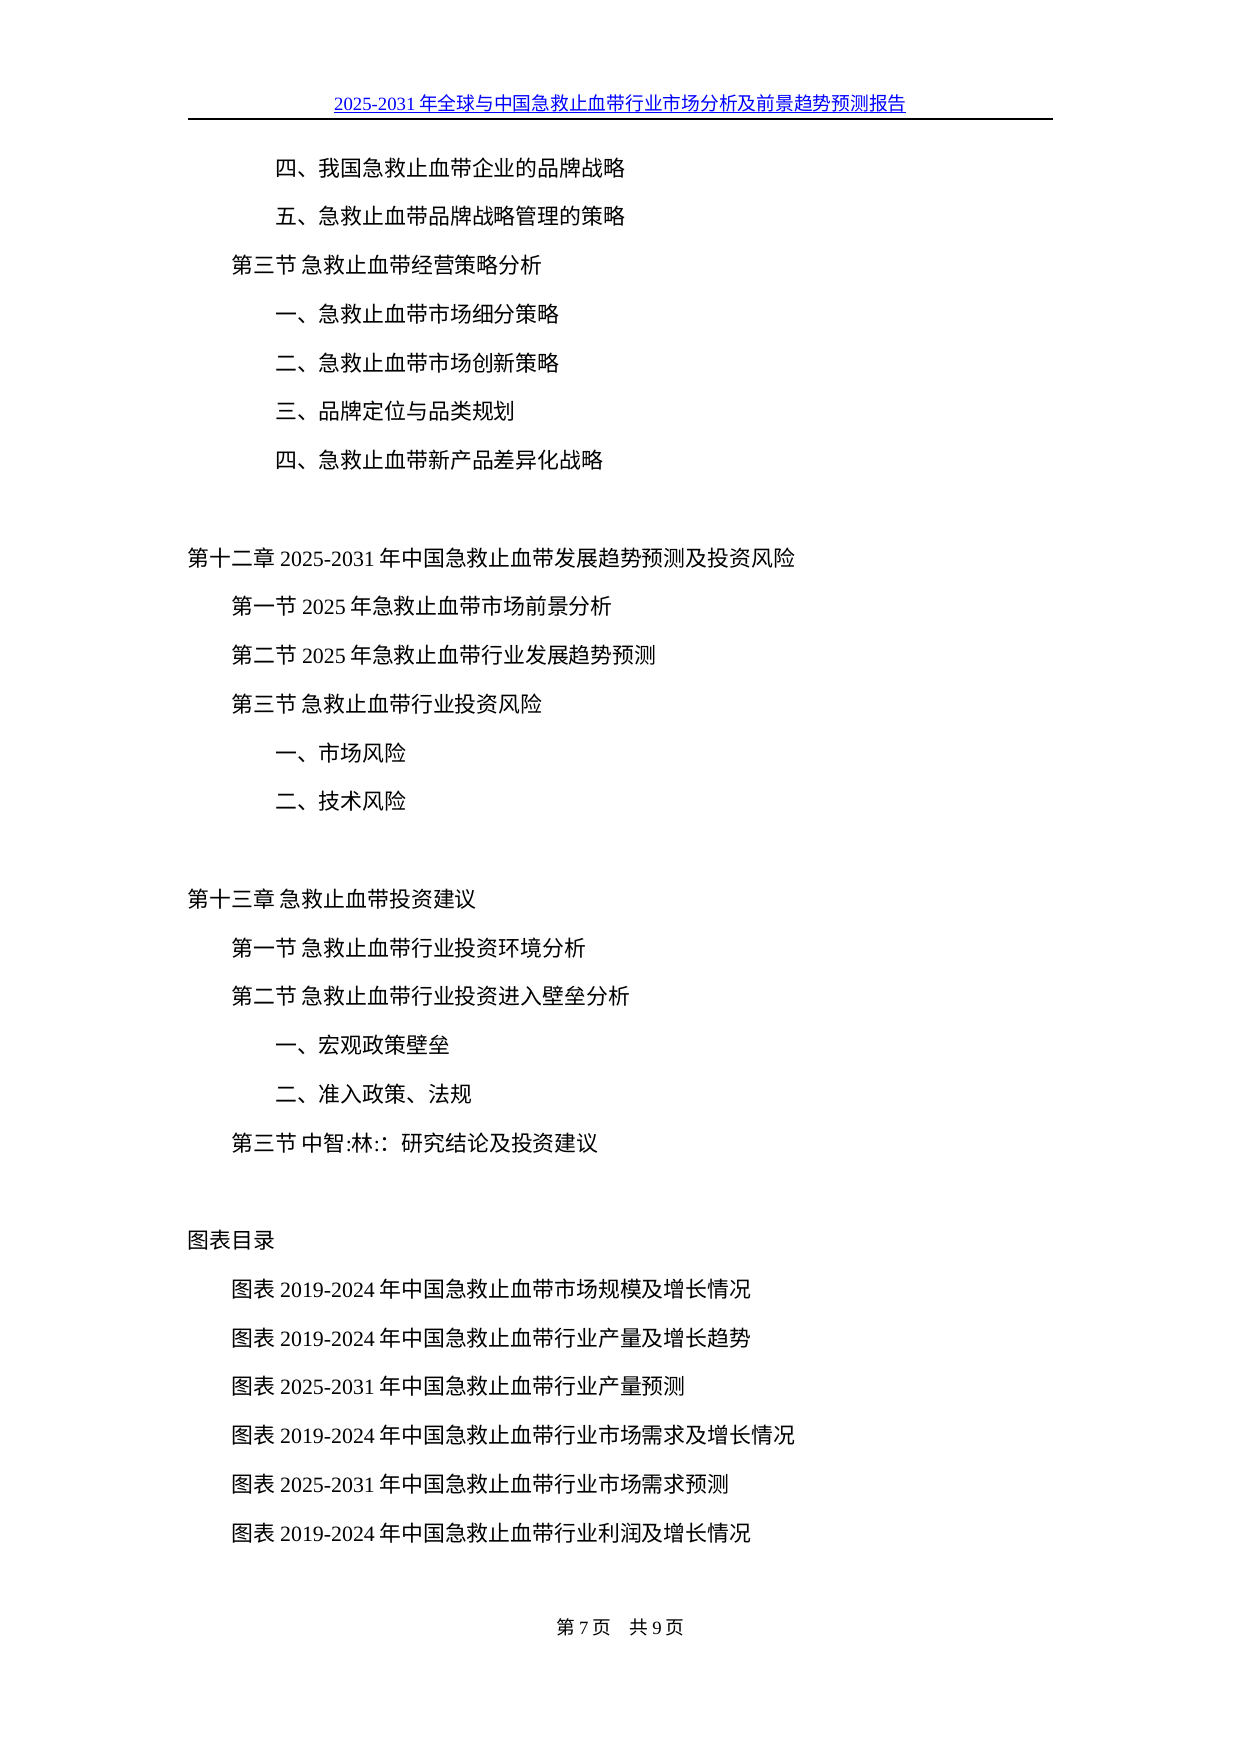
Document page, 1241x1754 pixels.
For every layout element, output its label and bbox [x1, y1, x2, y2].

text [187, 150, 1053, 1548]
